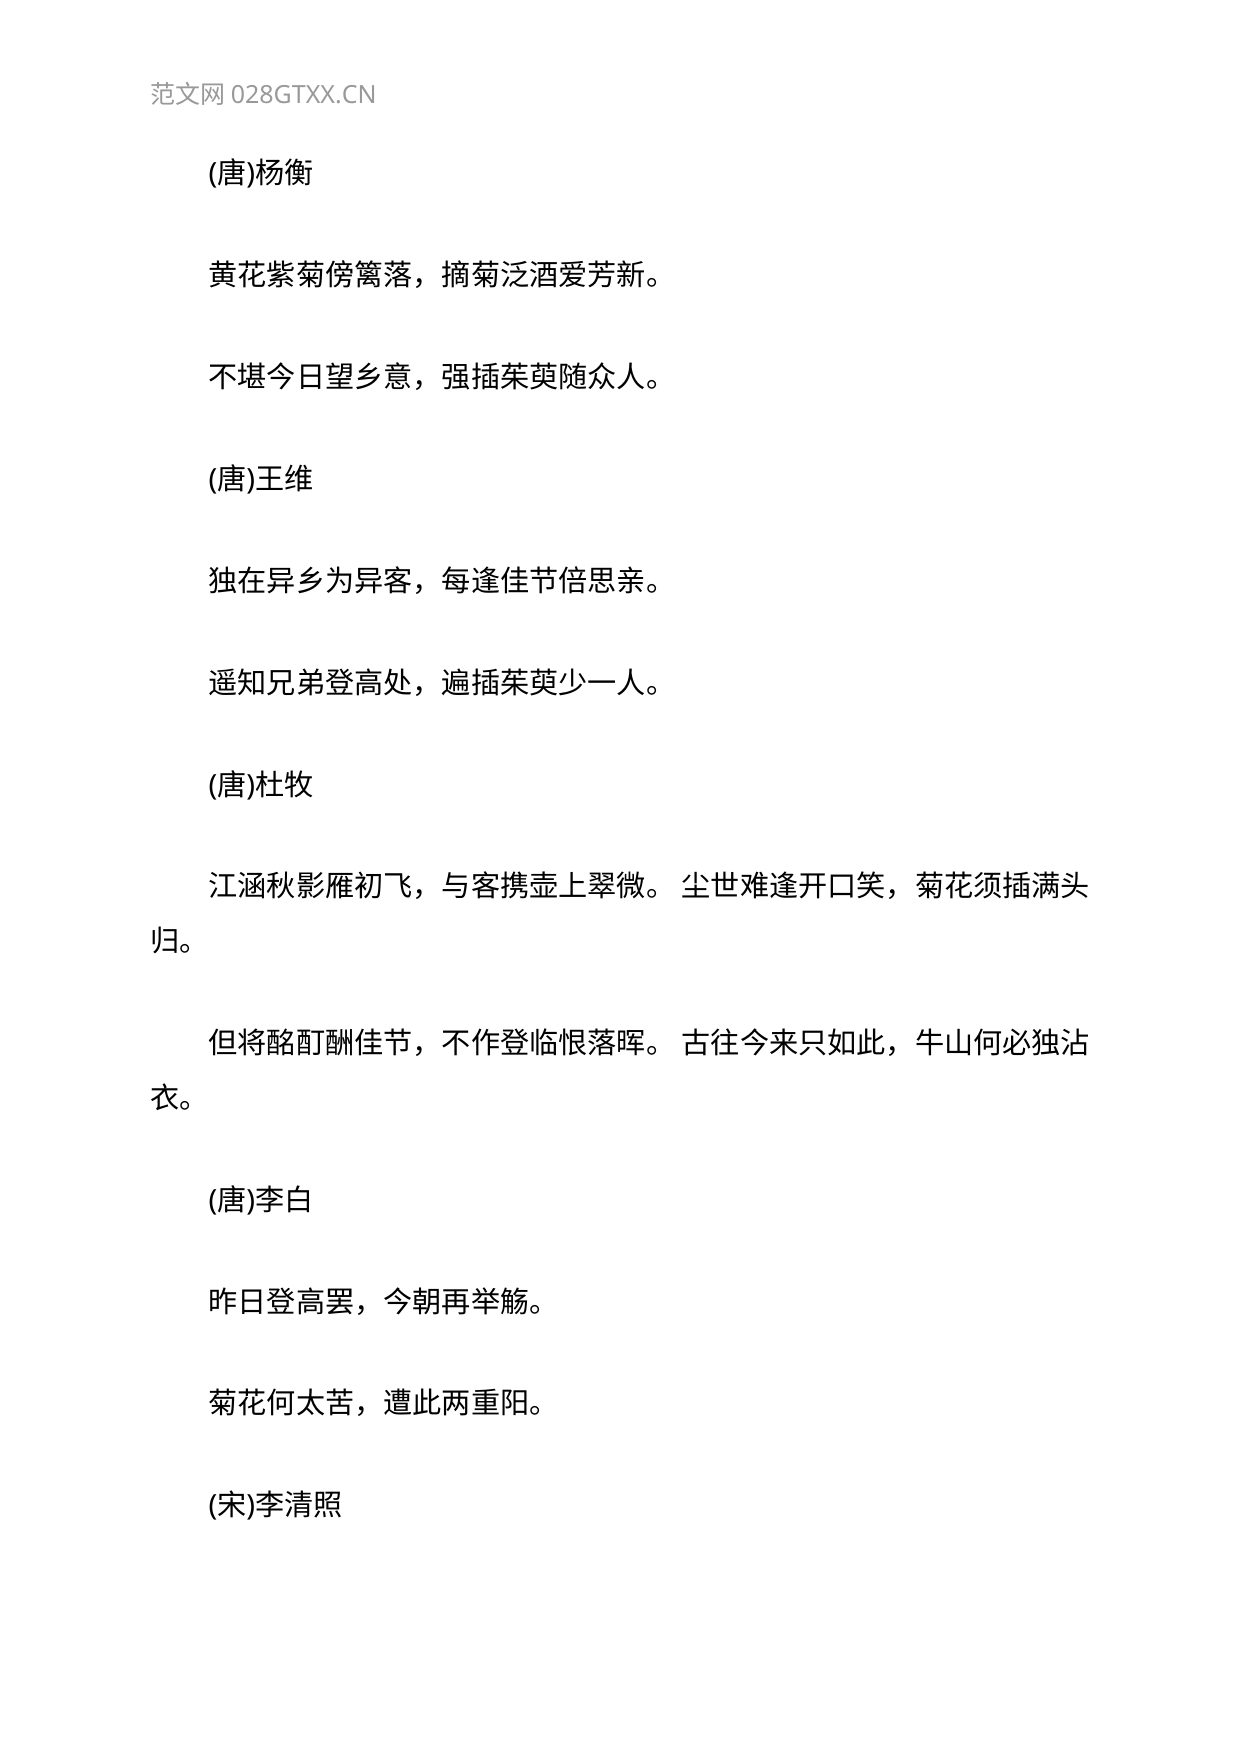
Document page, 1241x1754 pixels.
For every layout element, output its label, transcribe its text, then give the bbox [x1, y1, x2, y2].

text 黄花紫菊傍篱落，摘菊泛酒爱芳新。 [150, 252, 1090, 294]
text 不堪今日望乡意，强插茱萸随众人。 [150, 354, 1090, 396]
text 遥知兄弟登高处，遍插茱萸少一人。 [150, 659, 1090, 702]
text (唐)杨衡 [150, 150, 1090, 192]
text (唐)杜牧 [150, 761, 1090, 803]
text 菊花何太苦，遭此两重阳。 [150, 1380, 1090, 1422]
text 但将酩酊酬佳节，不作登临恨落晖。 古往今来只如此，牛山何必独沾衣。 [150, 1020, 1090, 1117]
text (唐)李白 [150, 1176, 1090, 1219]
text 独在异乡为异客，每逢佳节倍思亲。 [150, 557, 1090, 600]
text (宋)李清照 [150, 1482, 1090, 1524]
text 昨日登高罢，今朝再举觞。 [150, 1278, 1090, 1321]
text (唐)王维 [150, 456, 1090, 498]
text 江涵秋影雁初飞，与客携壶上翠微。 尘世难逢开口笑，菊花须插满头归。 [150, 863, 1090, 960]
